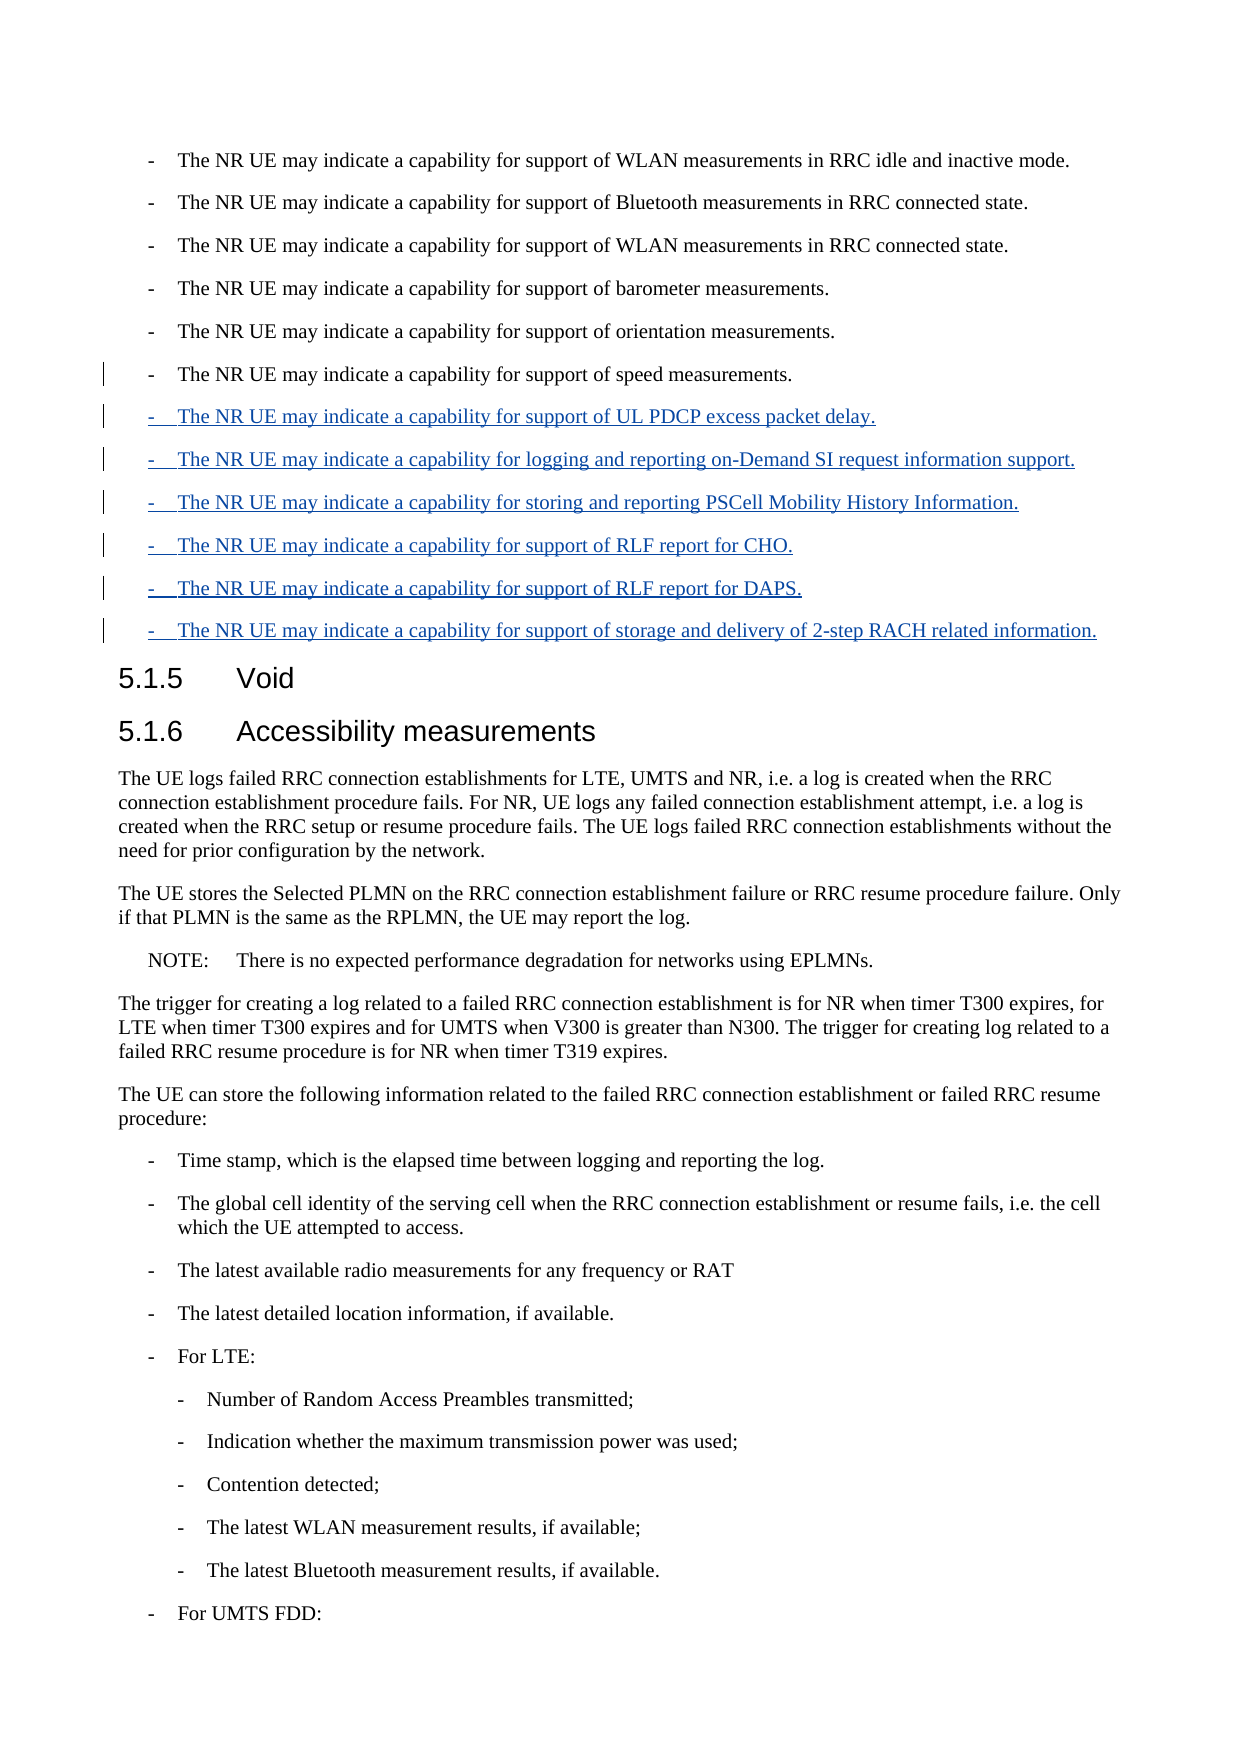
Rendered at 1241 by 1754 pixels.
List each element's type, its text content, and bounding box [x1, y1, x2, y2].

text The UE logs failed RRC connection establishments for LTE, UMTS and NR, i.e. a log is created when the RRC connection establishment procedure fails. For NR, UE logs any failed connection establishment attempt, i.e. a log is created when the RRC setup or resume procedure fails. The UE logs failed RRC connection establishments without the need for prior configuration by the network. [118, 766, 1122, 862]
text - The latest WLAN measurement results, if available; [177, 1515, 1122, 1539]
text - Contention detected; [177, 1472, 1122, 1496]
text - Indication whether the maximum transmission power was used; [177, 1429, 1122, 1453]
text - The NR UE may indicate a capability for support of barometer measurements. [148, 276, 1122, 300]
text - The latest detailed location information, if available. [148, 1301, 1122, 1325]
text - The NR UE may indicate a capability for support of orientation measurements. [148, 319, 1122, 343]
text - The NR UE may indicate a capability for support of speed measurements. [148, 362, 1122, 386]
text The UE stores the Selected PLMN on the RRC connection establishment failure or RRC resume procedure failure. Only if that PLMN is the same as the RPLMN, the UE may report the log. [118, 881, 1122, 929]
text The UE can store the following information related to the failed RRC connection establishment or failed RRC resume procedure: [118, 1081, 1122, 1129]
text The trigger for creating a log related to a failed RRC connection establishment is for NR when timer T300 expires, for LTE when timer T300 expires and for UMTS when V300 is greater than N300. The trigger for creating log related to a failed RRC resume procedure is for NR when timer T319 expires. [118, 991, 1122, 1063]
subtitle 5.1.5 Void [118, 661, 1122, 695]
subtitle 5.1.6 Accessibility measurements [118, 713, 1122, 747]
text - The NR UE may indicate a capability for support of WLAN measurements in RRC idle and inactive mode. [148, 147, 1122, 172]
text - For UMTS FDD: [148, 1601, 1122, 1624]
text - Number of Random Access Preambles transmitted; [177, 1386, 1122, 1411]
text - The latest Bluetooth measurement results, if available. [177, 1558, 1122, 1582]
text - The NR UE may indicate a capability for support of Bluetooth measurements in RRC connected state. [148, 190, 1122, 214]
text - The latest available radio measurements for any frequency or RAT [148, 1258, 1122, 1282]
text - The NR UE may indicate a capability for support of WLAN measurements in RRC connected state. [148, 233, 1122, 257]
text - Time stamp, which is the elapsed time between logging and reporting the log. [148, 1148, 1122, 1172]
text NOTE: There is no expected performance degradation for networks using EPLMNs. [148, 948, 1122, 972]
text - The global cell identity of the serving cell when the RRC connection establishment or resume fails, i.e. the cell which the UE attempted to access. [148, 1191, 1122, 1239]
text - For LTE: [148, 1344, 1122, 1368]
